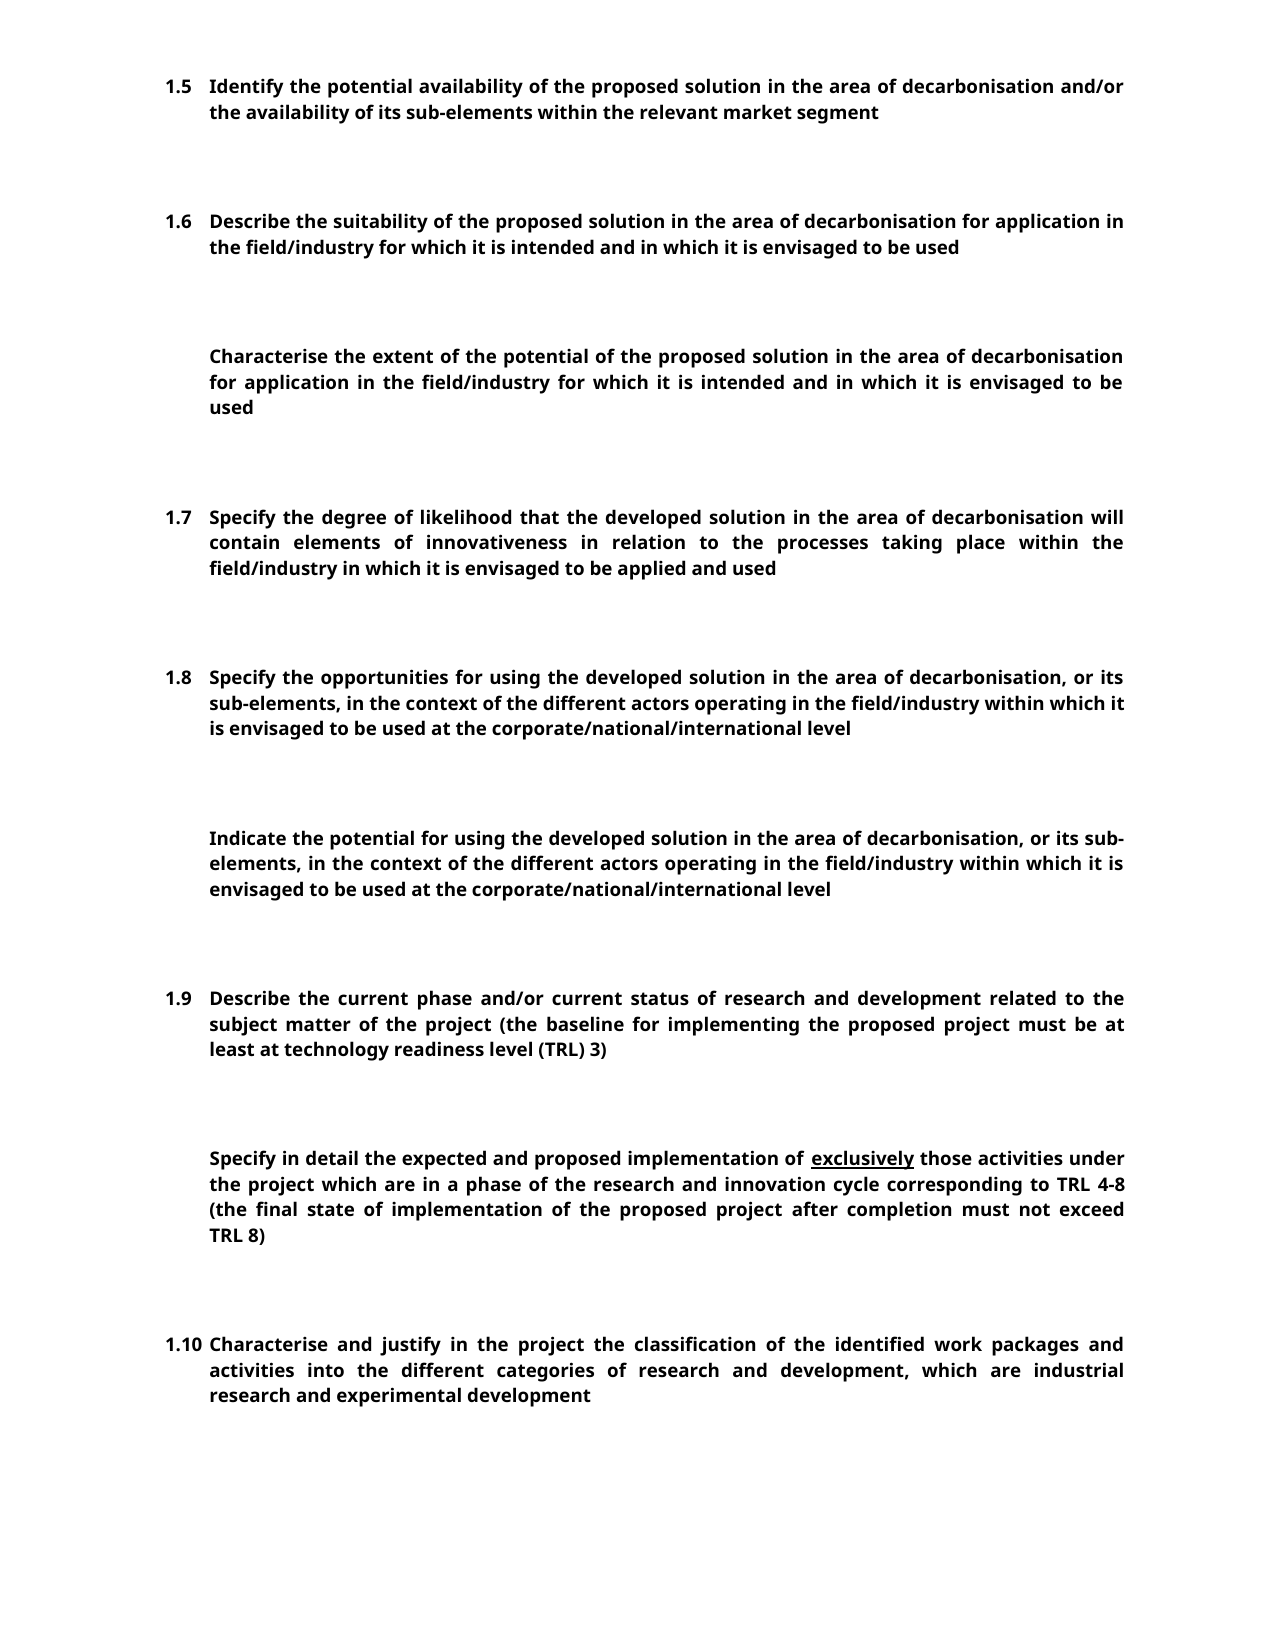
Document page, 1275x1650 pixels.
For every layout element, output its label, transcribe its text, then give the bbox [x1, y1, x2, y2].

list Characterise the extent of the potential of the proposed solution in the area of decarbonisation for application in the field/industry for which it is intended and in which it is envisaged to be used [209, 344, 1125, 420]
list 1.10 Characterise and justify in the project the classification of the identified work packages and activities into the different categories of research and development, which are industrial research and experimental development [165, 1332, 1125, 1408]
list 1.9 Describe the current phase and/or current status of research and development related to the subject matter of the project (the baseline for implementing the proposed project must be at least at technology readiness level (TRL) 3) [165, 985, 1125, 1062]
list Identify the potential availability of the proposed solution in the area of decarbonisation and/or the availability of its sub-elements within the relevant market segment [165, 74, 1125, 125]
list Specify in detail the expected and proposed implementation of exclusively those activities under the project which are in a phase of the research and innovation cycle corresponding to TRL 4-8 (the final state of implementation of the proposed project after completion must not exceed TRL 8) [165, 1146, 1125, 1248]
list Indicate the potential for using the developed solution in the area of decarbonisation, or its sub-elements, in the context of the different actors operating in the field/industry within which it is envisaged to be used at the corporate/national/international level [209, 825, 1125, 901]
list 1.8 Specify the opportunities for using the developed solution in the area of decarbonisation, or its sub-elements, in the context of the different actors operating in the field/industry within which it is envisaged to be used at the corporate/national/international level [165, 664, 1125, 741]
list Specify the degree of likelihood that the developed solution in the area of decarbonisation will contain elements of innovativeness in relation to the processes taking place within the field/industry in which it is envisaged to be applied and used [165, 504, 1125, 581]
list Describe the suitability of the proposed solution in the area of decarbonisation for application in the field/industry for which it is intended and in which it is envisaged to be used [165, 209, 1125, 260]
